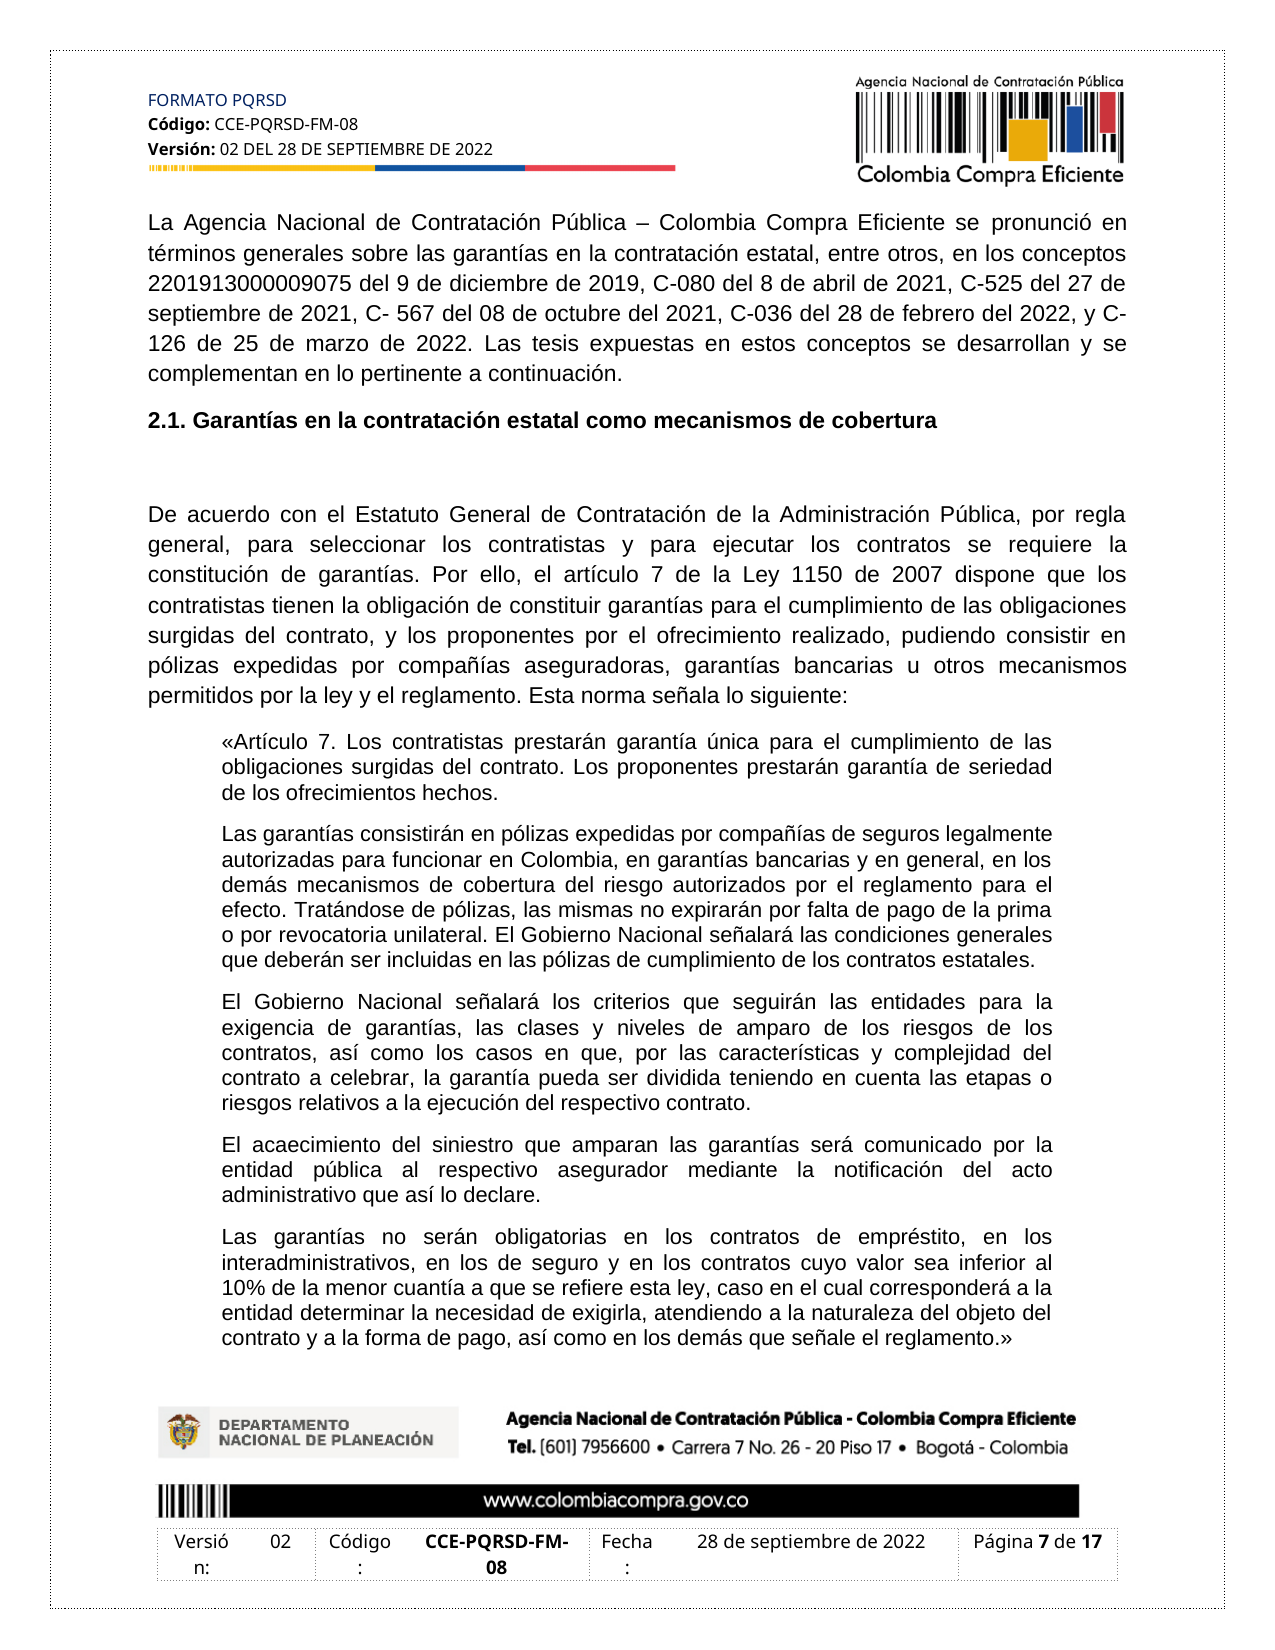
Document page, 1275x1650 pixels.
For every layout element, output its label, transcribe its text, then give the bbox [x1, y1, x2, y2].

text 2.1. Garantías en la contratación estatal como mecanismos de cobertura [148, 407, 1127, 433]
text De acuerdo con el Estatuto General de Contratación de la Administración Pública, por regla general, para seleccionar los contratistas y para ejecutar los contratos se requiere la constitución de garantías. Por ello, el artículo 7 de la Ley 1150 de 2007 dispone que los contratistas tienen la obligación de constituir garantías para el cumplimiento de las obligaciones surgidas del contrato, y los proponentes por el ofrecimiento realizado, pudiendo consistir en pólizas expedidas por compañías aseguradoras, garantías bancarias u otros mecanismos permitidos por la ley y el reglamento. Esta norma señala lo siguiente: [148, 501, 1127, 708]
text La Agencia Nacional de Contratación Pública – Colombia Compra Eficiente se pronunció en términos generales sobre las garantías en la contratación estatal, entre otros, en los conceptos 2201913000009075 del 9 de diciembre de 2019, C-080 del 8 de abril de 2021, C-525 del 27 de septiembre de 2021, C- 567 del 08 de octubre del 2021, C-036 del 28 de febrero del 2022, y C-126 de 25 de marzo de 2022. Las tesis expuestas en estos conceptos se desarrollan y se complementan en lo pertinente a continuación. [148, 209, 1127, 387]
text Las garantías no serán obligatorias en los contratos de empréstito, en los interadministrativos, en los de seguro y en los contratos cuyo valor sea inferior al 10% de la menor cuantía a que se refiere esta ley, caso en el cual corresponderá a la entidad determinar la necesidad de exigirla, atendiendo a la naturaleza del objeto del contrato y a la forma de pago, así como en los demás que señale el reglamento.» [221, 1224, 1053, 1350]
text El acaecimiento del siniestro que amparan las garantías será comunicado por la entidad pública al respectivo asegurador mediante la notificación del acto administrativo que así lo declare. [221, 1132, 1053, 1208]
text Las garantías consistirán en pólizas expedidas por compañías de seguros legalmente autorizadas para funcionar en Colombia, en garantías bancarias y en general, en los demás mecanismos de cobertura del riesgo autorizados por el reglamento para el efecto. Tratándose de pólizas, las mismas no expirarán por falta de pago de la prima o por revocatoria unilateral. El Gobierno Nacional señalará las condiciones generales que deberán ser incluidas en las pólizas de cumplimiento de los contratos estatales. [221, 821, 1053, 973]
text El Gobierno Nacional señalará los criterios que seguirán las entidades para la exigencia de garantías, las clases y niveles de amparo de los riesgos de los contratos, así como los casos en que, por las características y complejidad del contrato a celebrar, la garantía pueda ser dividida teniendo en cuenta las etapas o riesgos relativos a la ejecución del respectivo contrato. [221, 989, 1053, 1115]
picture [147, 160, 679, 174]
picture [855, 75, 1128, 187]
picture [147, 1381, 1090, 1528]
text «Artículo 7. Los contratistas prestarán garantía única para el cumplimiento de las obligaciones surgidas del contrato. Los proponentes prestarán garantía de seriedad de los ofrecimientos hechos. [221, 729, 1053, 805]
